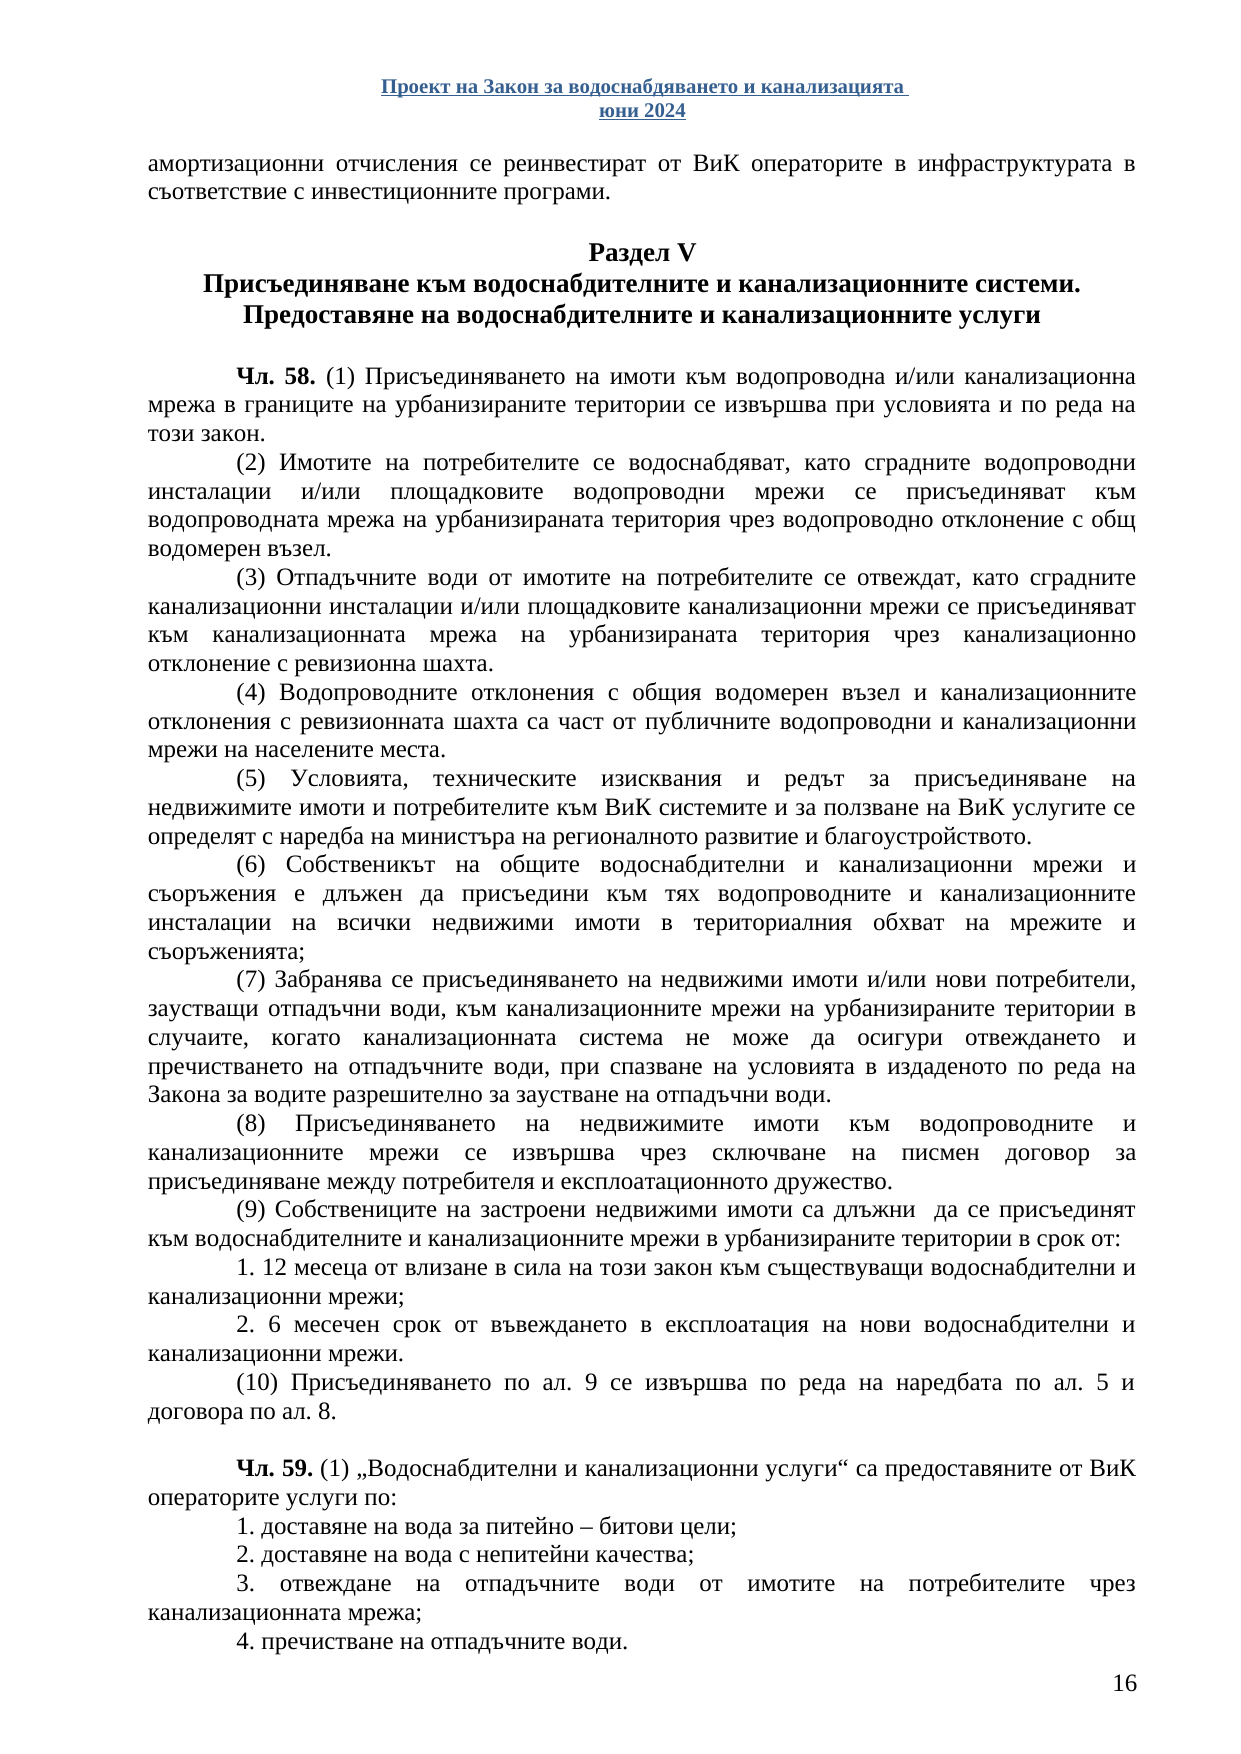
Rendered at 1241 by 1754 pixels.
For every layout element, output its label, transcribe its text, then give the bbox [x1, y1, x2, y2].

text (9) Собствениците на застроени недвижими имоти са длъжни да се присъединят към водоснабдителните и канализационните мрежи в урбанизираните територии в срок от: [148, 1194, 1137, 1252]
list 2. доставяне на вода с непитейни качества; [236, 1539, 1137, 1568]
text (3) Отпадъчните води от имотите на потребителите се отвеждат, като сградните канализационни инсталации и/или площадковите канализационни мрежи се присъединяват към канализационната мрежа на урбанизираната територия чрез канализационно отклонение с ревизионна шахта. [148, 562, 1137, 677]
text Раздел V [148, 236, 1137, 267]
list 3. отвеждане на отпадъчните води от имотите на потребителите чрез канализационната мрежа; [148, 1568, 1137, 1626]
text Предоставяне на водоснабдителните и канализационните услуги [148, 298, 1137, 330]
text (5) Условията, техническите изисквания и редът за присъединяване на недвижимите имоти и потребителите към ВиК системите и за ползване на ВиК услугите се определят с наредба на министъра на регионалното развитие и благоустройството. [148, 763, 1137, 849]
text (2) Имотите на потребителите се водоснабдяват, като сградните водопроводни инсталации и/или площадковите водопроводни мрежи се присъединяват към водопроводната мрежа на урбанизираната територия чрез водопроводно отклонение с общ водомерен възел. [148, 447, 1137, 562]
text 2. 6 месечен срок от въвеждането в експлоатация на нови водоснабдителни и канализационни мрежи. [148, 1309, 1137, 1367]
text Чл. 58. (1) Присъединяването на имоти към водопроводна и/или канализационна мрежа в границите на урбанизираните територии се извършва при условията и по реда на този закон. [148, 361, 1137, 447]
text (10) Присъединяването по ал. 9 се извършва по реда на наредбата по ал. 5 и договора по ал. 8. [148, 1367, 1137, 1424]
text Присъединяване към водоснабдителните и канализационните системи. [148, 267, 1137, 298]
text (6) Собственикът на общите водоснабдителни и канализационни мрежи и съоръжения е длъжен да присъедини към тях водопроводните и канализационните инсталации на всички недвижими имоти в териториалния обхват на мрежите и съоръженията; [148, 849, 1137, 964]
text (4) Водопроводните отклонения с общия водомерен възел и канализационните отклонения с ревизионната шахта са част от публичните водопроводни и канализационни мрежи на населените места. [148, 677, 1137, 763]
text 1. 12 месеца от влизане в сила на този закон към съществуващи водоснабдителни и канализационни мрежи; [148, 1252, 1137, 1309]
list 4. пречистване на отпадъчните води. [236, 1626, 1137, 1654]
text (7) Забранява се присъединяването на недвижими имоти и/или нови потребители, заустващи отпадъчни води, към канализационните мрежи на урбанизираните територии в случаите, когато канализационната система не може да осигури отвеждането и пречистването на отпадъчните води, при спазване на условията в издаденото по реда на Закона за водите разрешително за заустване на отпадъчни води. [148, 964, 1137, 1108]
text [148, 148, 1137, 205]
list 1. доставяне на вода за питейно – битови цели; [236, 1511, 1137, 1539]
text (8) Присъединяването на недвижимите имоти към водопроводните и канализационните мрежи се извършва чрез сключване на писмен договор за присъединяване между потребителя и експлоатационното дружество. [148, 1108, 1137, 1194]
text Чл. 59. (1) „Водоснабдителни и канализационни услуги“ са предоставяните от ВиК операторите услуги по: [148, 1453, 1137, 1511]
